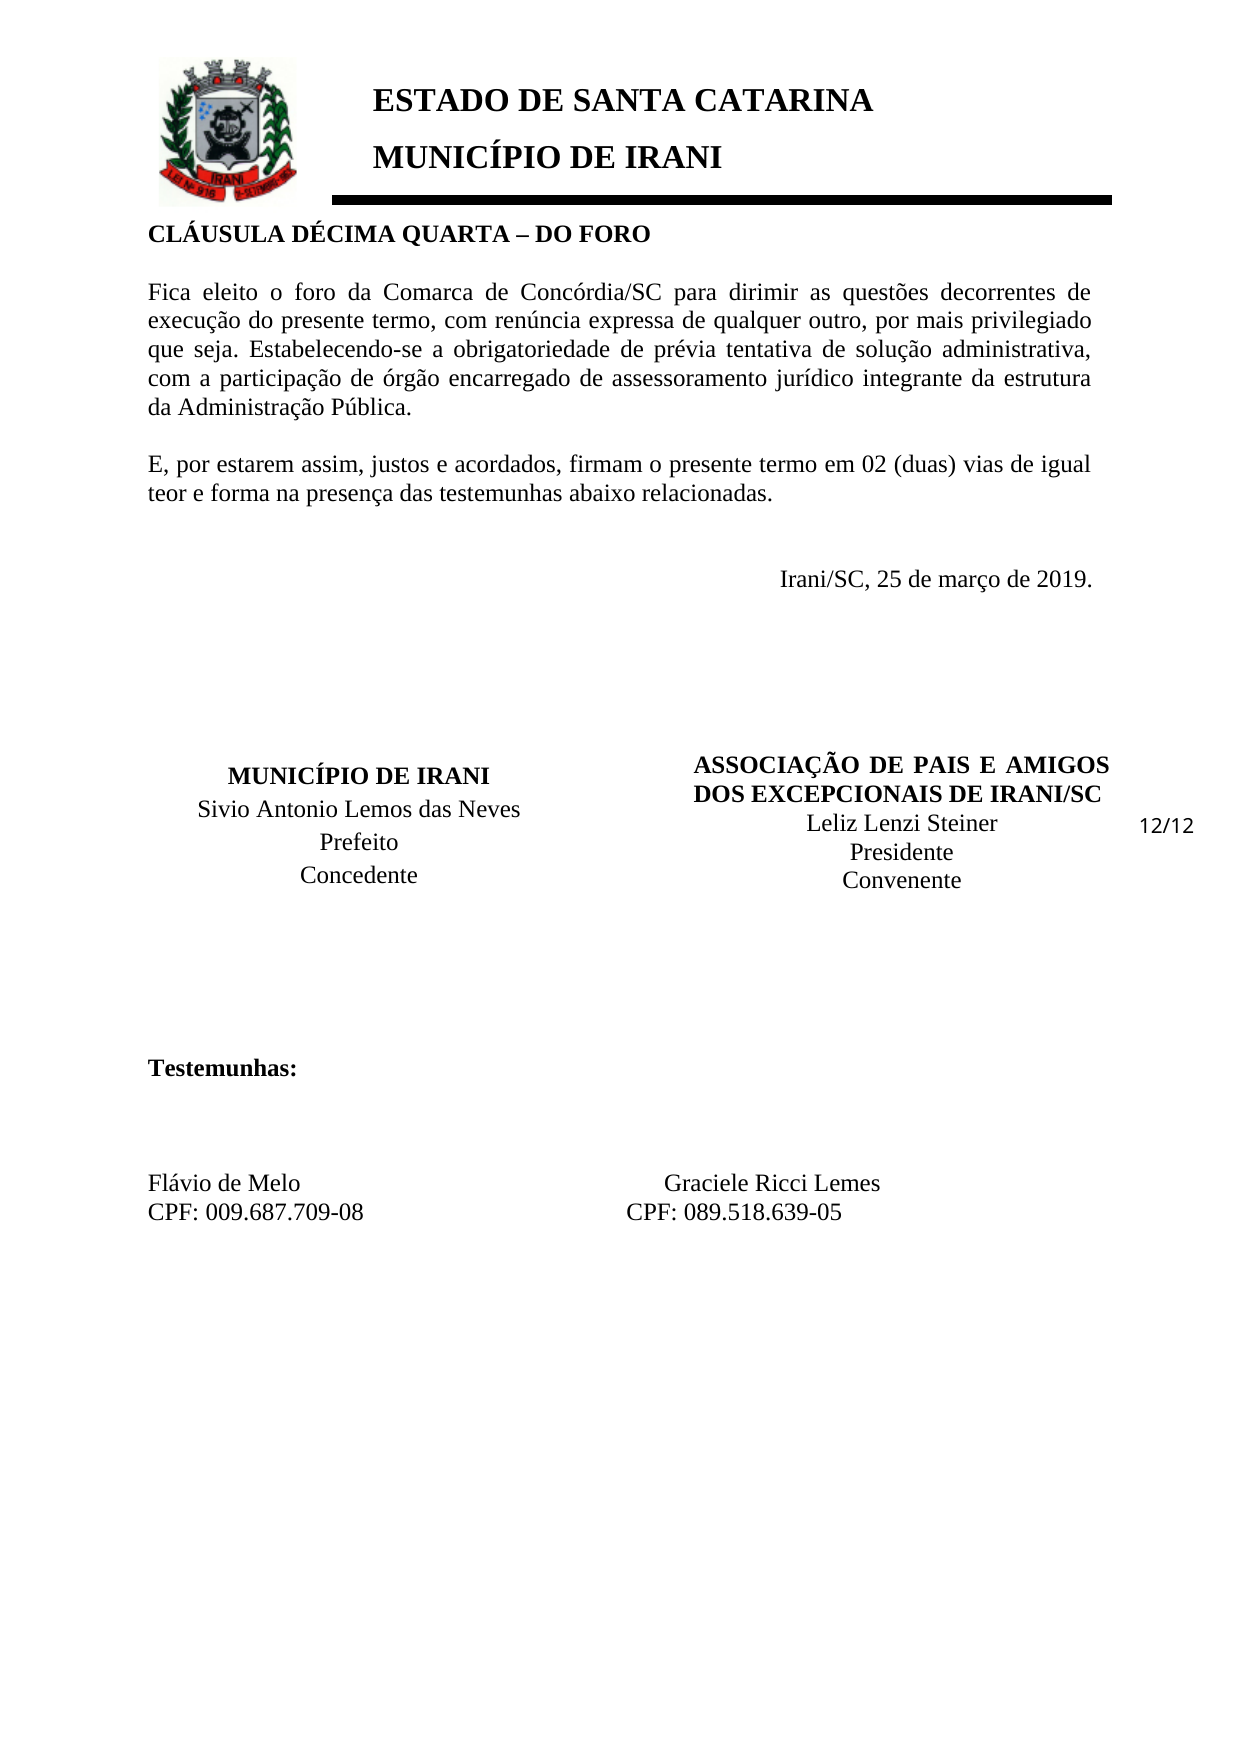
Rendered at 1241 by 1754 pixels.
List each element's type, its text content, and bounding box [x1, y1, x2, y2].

text CPF: 009.687.709-08 CPF: 089.518.639-05 [148, 1197, 1092, 1225]
text Testemunhas: [148, 1053, 1092, 1082]
text Fica eleito o foro da Comarca de Concórdia/SC para dirimir as questões decorrentes de execução do presente termo, com renúncia expressa de qualquer outro, por mais privilegiado que seja. Estabelecendo-se a obrigatoriedade de prévia tentativa de solução administrativa, com a participação de órgão encarregado de assessoramento jurídico integrante da estrutura da Administração Pública. [148, 277, 1092, 420]
picture [158, 57, 304, 213]
text Irani/SC, 25 de março de 2019. [148, 564, 1092, 593]
text E, por estarem assim, justos e acordados, firmam o presente termo em 02 (duas) vias de igual teor e forma na presença das testemunhas abaixo relacionadas. [148, 449, 1092, 507]
text CLÁUSULA DÉCIMA QUARTA – DO FORO [148, 219, 1092, 248]
text Flávio de Melo Graciele Ricci Lemes [148, 1168, 1092, 1197]
